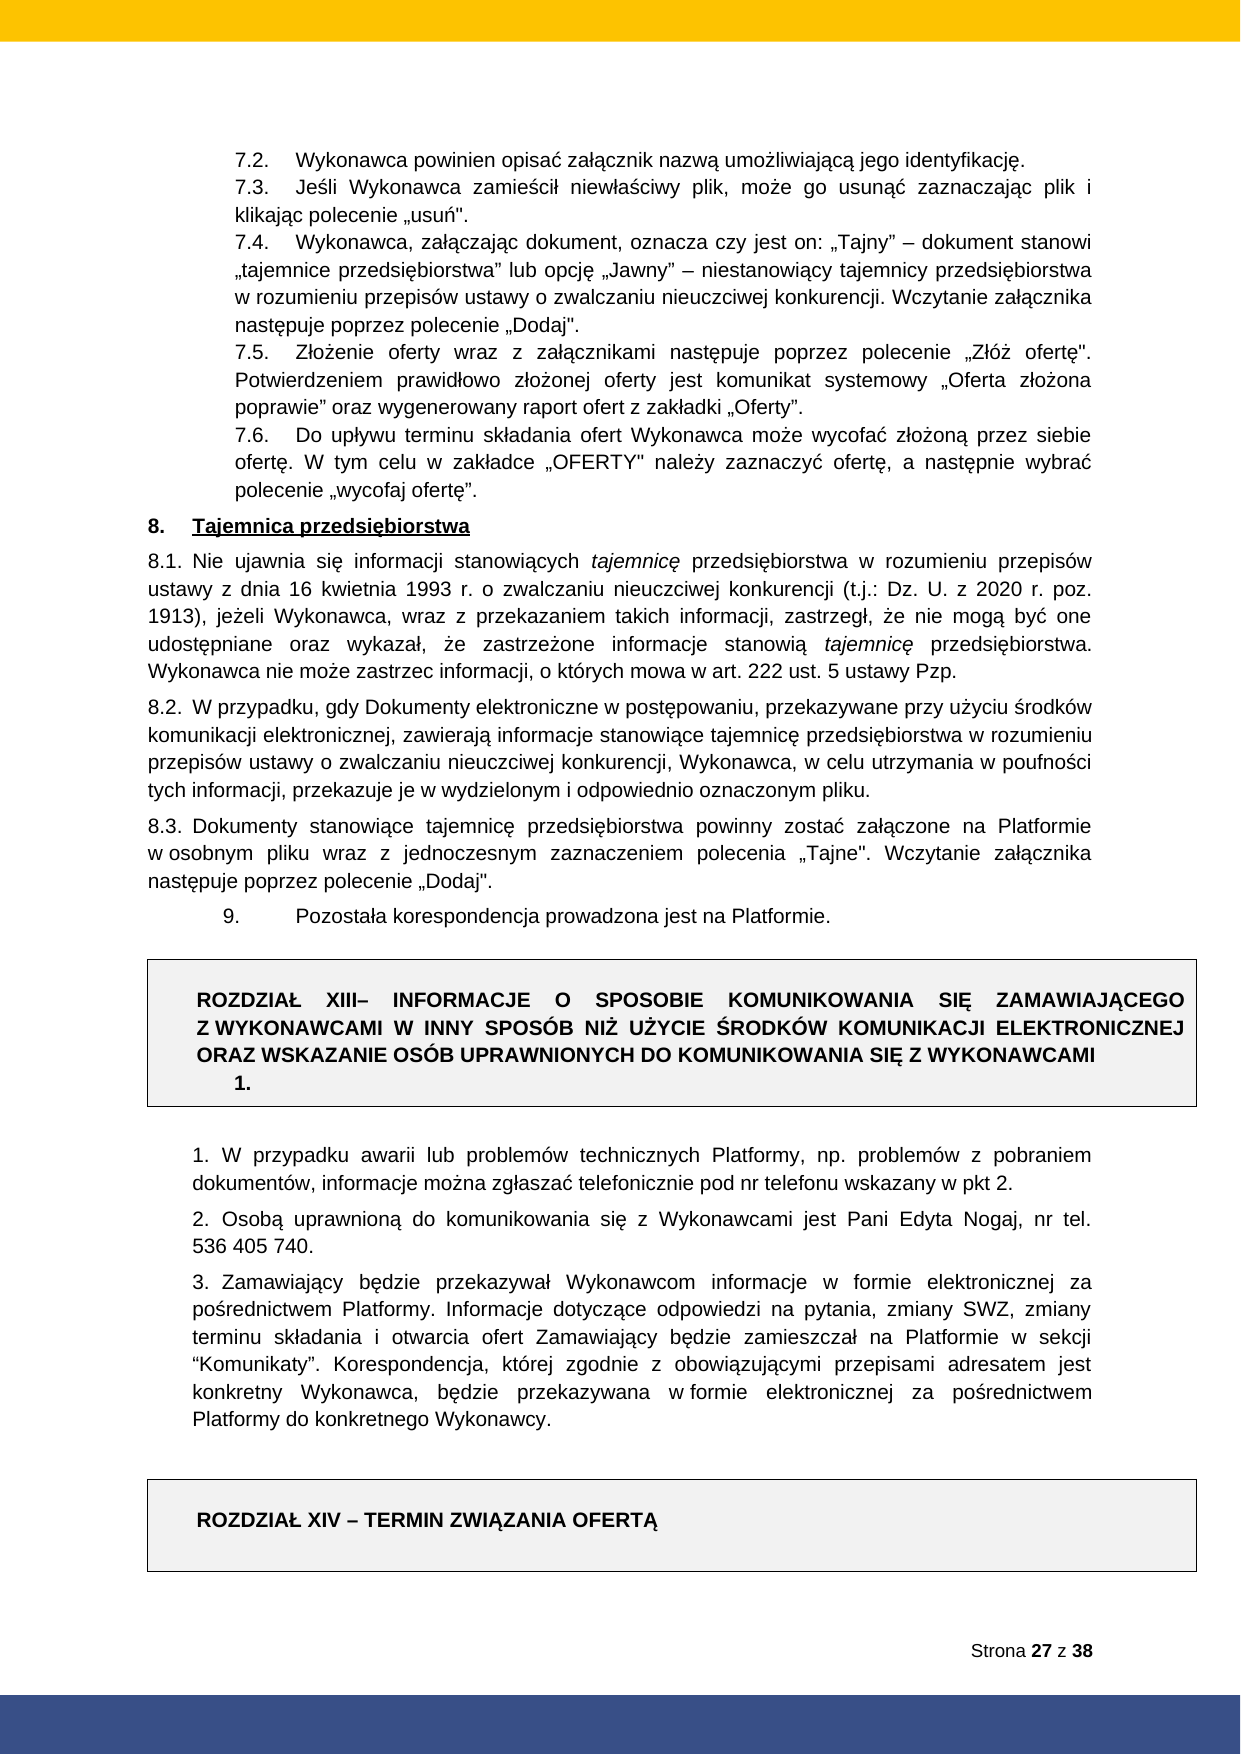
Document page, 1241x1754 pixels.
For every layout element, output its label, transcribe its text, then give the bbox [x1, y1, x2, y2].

list Wykonawca powinien opisać załącznik nazwą umożliwiającą jego identyfikację. [234, 148, 1092, 172]
list Jeśli Wykonawca zamieścił niewłaściwy plik, może go usunąć zaznaczając plik i klikając polecenie „usuń". [234, 175, 1092, 227]
list W przypadku, gdy Dokumenty elektroniczne w postępowaniu, przekazywane przy użyciu środków komunikacji elektronicznej, zawierają informacje stanowiące tajemnicę przedsiębiorstwa w rozumieniu przepisów ustawy o zwalczaniu nieuczciwej konkurencji, Wykonawca, w celu utrzymania w poufności tych informacji, przekazuje je w wydzielonym i odpowiednio oznaczonym pliku. [148, 695, 1092, 802]
list W przypadku awarii lub problemów technicznych Platformy, np. problemów z pobraniem dokumentów, informacje można zgłaszać telefonicznie pod nr telefonu wskazany w pkt 2. [192, 1143, 1092, 1194]
list Tajemnica przedsiębiorstwa [148, 513, 1092, 537]
list Pozostała korespondencja prowadzona jest na Platformie. [223, 904, 1092, 928]
list Osobą uprawnioną do komunikowania się z Wykonawcami jest Pani Edyta Nogaj, nr tel. 536 405 740. [192, 1206, 1092, 1258]
list Złożenie oferty wraz z załącznikami następuje poprzez polecenie „Złóż ofertę". Potwierdzeniem prawidłowo złożonej oferty jest komunikat systemowy „Oferta złożona poprawie” oraz wygenerowany raport ofert z zakładki „Oferty”. [234, 340, 1092, 419]
list Zamawiający będzie przekazywał Wykonawcom informacje w formie elektronicznej za pośrednictwem Platformy. Informacje dotyczące odpowiedzi na pytania, zmiany SWZ, zmiany terminu składania i otwarcia ofert Zamawiający będzie zamieszczał na Platformie w sekcji “Komunikaty”. Korespondencja, której zgodnie z obowiązującymi przepisami adresatem jest konkretny Wykonawca, będzie przekazywana w formie elektronicznej za pośrednictwem Platformy do konkretnego Wykonawcy. [192, 1270, 1092, 1431]
list Dokumenty stanowiące tajemnicę przedsiębiorstwa powinny zostać załączone na Platformie w osobnym pliku wraz z jednoczesnym zaznaczeniem polecenia „Tajne". Wczytanie załącznika następuje poprzez polecenie „Dodaj". [148, 813, 1092, 892]
list Wykonawca, załączając dokument, oznacza czy jest on: „Tajny” – dokument stanowi „tajemnice przedsiębiorstwa” lub opcję „Jawny” – niestanowiący tajemnicy przedsiębiorstwa w rozumieniu przepisów ustawy o zwalczaniu nieuczciwej konkurencji. Wczytanie załącznika następuje poprzez polecenie „Dodaj". [234, 230, 1092, 337]
table_header ROZDZIAŁ XIII– INFORMACJE O SPOSOBIE KOMUNIKOWANIA SIĘ ZAMAWIAJĄCEGO Z WYKONAWCAMI W INNY SPOSÓB NIŻ UŻYCIE ŚRODKÓW KOMUNIKACJI ELEKTRONICZNEJ ORAZ WSKAZANIE OSÓB UPRAWNIONYCH DO KOMUNIKOWANIA SIĘ Z WYKONAWCAMI [148, 960, 1196, 1106]
list Nie ujawnia się informacji stanowiących tajemnicę przedsiębiorstwa w rozumieniu przepisów ustawy z dnia 16 kwietnia 1993 r. o zwalczaniu nieuczciwej konkurencji (t.j.: Dz. U. z 2020 r. poz. 1913), jeżeli Wykonawca, wraz z przekazaniem takich informacji, zastrzegł, że nie mogą być one udostępniane oraz wykazał, że zastrzeżone informacje stanowią tajemnicę przedsiębiorstwa. Wykonawca nie może zastrzec informacji, o których mowa w art. 222 ust. 5 ustawy Pzp. [148, 549, 1092, 683]
table_header ROZDZIAŁ XIV – TERMIN ZWIĄZANIA OFERTĄ [148, 1480, 1196, 1571]
list Do upływu terminu składania ofert Wykonawca może wycofać złożoną przez siebie ofertę. W tym celu w zakładce „OFERTY" należy zaznaczyć ofertę, a następnie wybrać polecenie „wycofaj ofertę”. [234, 423, 1092, 502]
